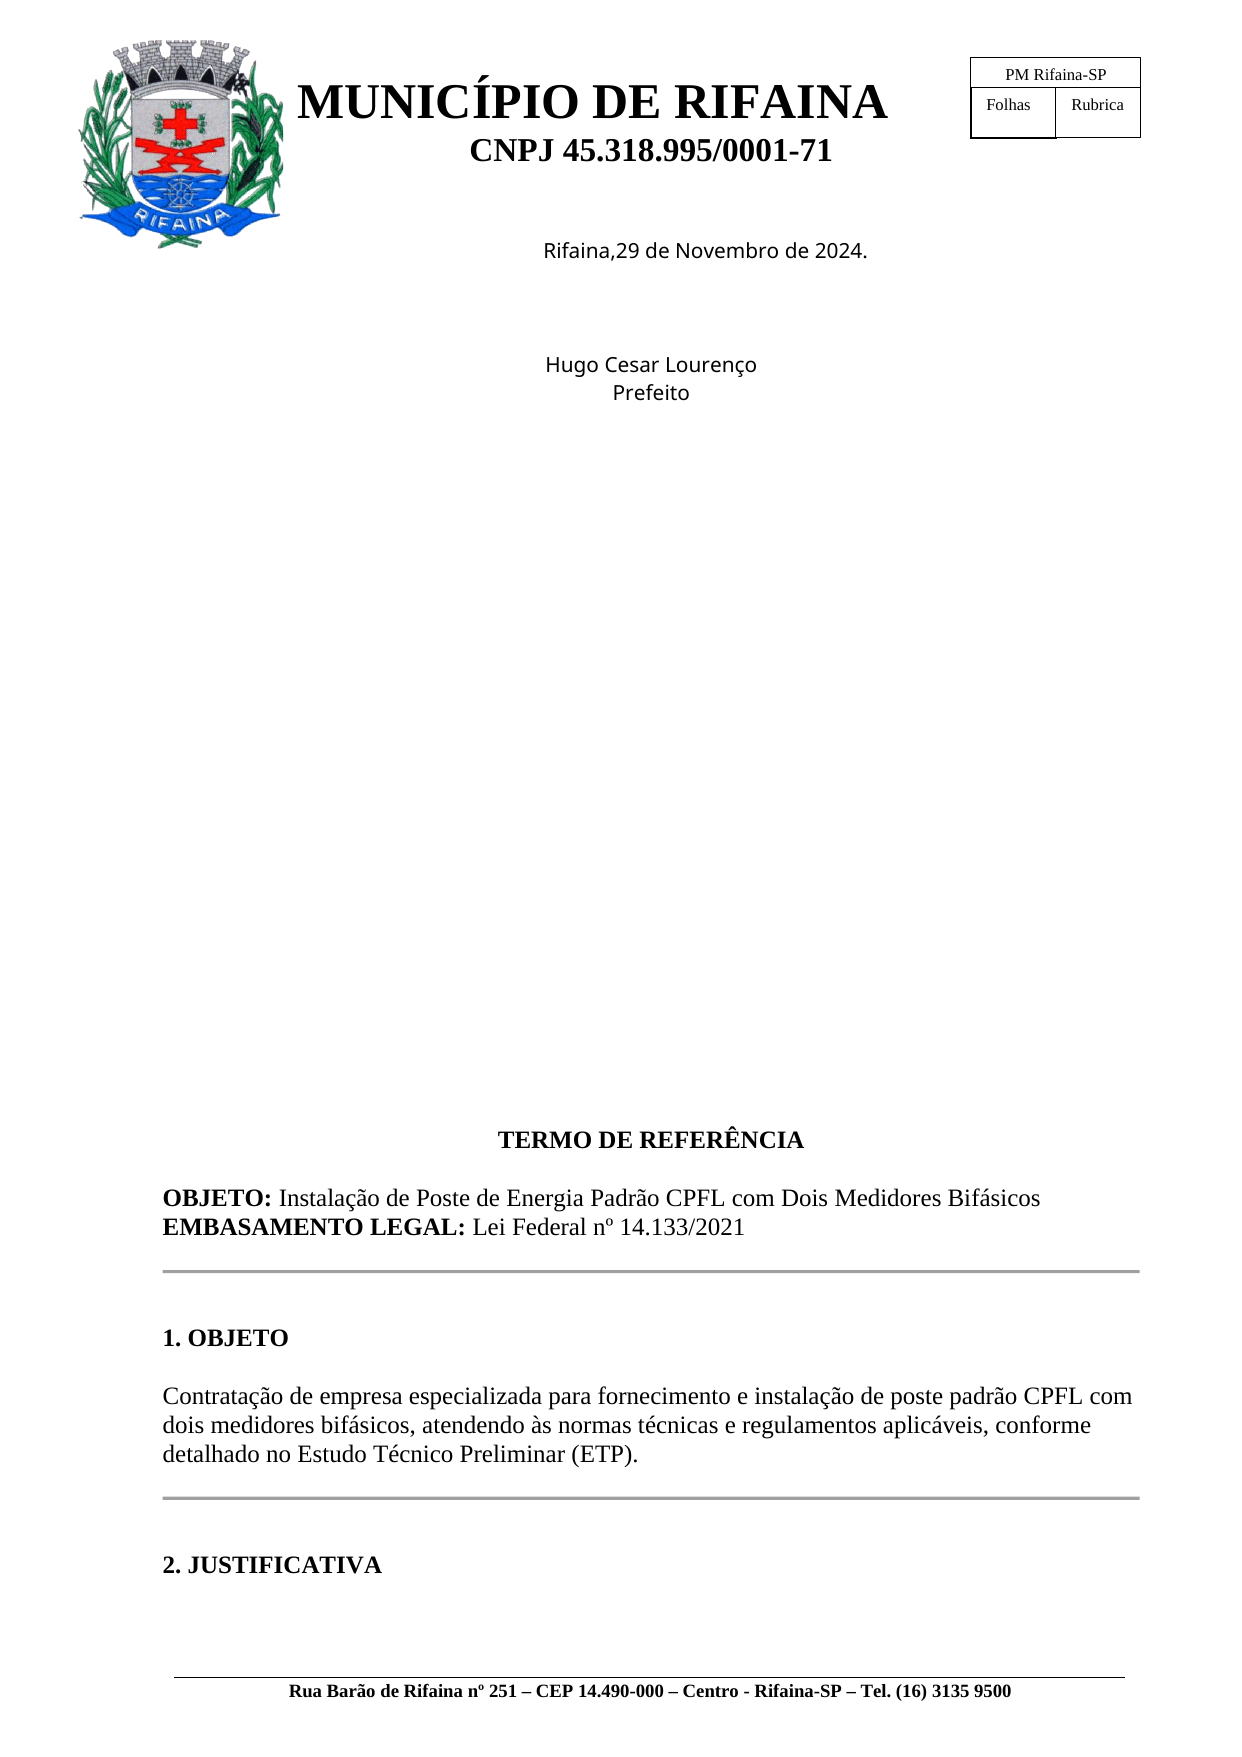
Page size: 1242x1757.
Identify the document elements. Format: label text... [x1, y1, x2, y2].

text 2. JUSTIFICATIVA [162, 1550, 1139, 1579]
text Prefeito [162, 378, 1139, 407]
text Rifaina,29 de Novembro de 2024. [162, 236, 1139, 265]
text Hugo Cesar Lourenço [162, 350, 1139, 378]
picture [77, 36, 284, 249]
text TERMO DE REFERÊNCIA [162, 1126, 1139, 1154]
text Contratação de empresa especializada para fornecimento e instalação de poste padrão CPFL com dois medidores bifásicos, atendendo às normas técnicas e regulamentos aplicáveis, conforme detalhado no Estudo Técnico Preliminar (ETP). [162, 1381, 1139, 1467]
text OBJETO: Instalação de Poste de Energia Padrão CPFL com Dois Medidores Bifásicos EMBASAMENTO LEGAL: Lei Federal nº 14.133/2021 [162, 1183, 1139, 1241]
text 1. OBJETO [162, 1323, 1139, 1352]
